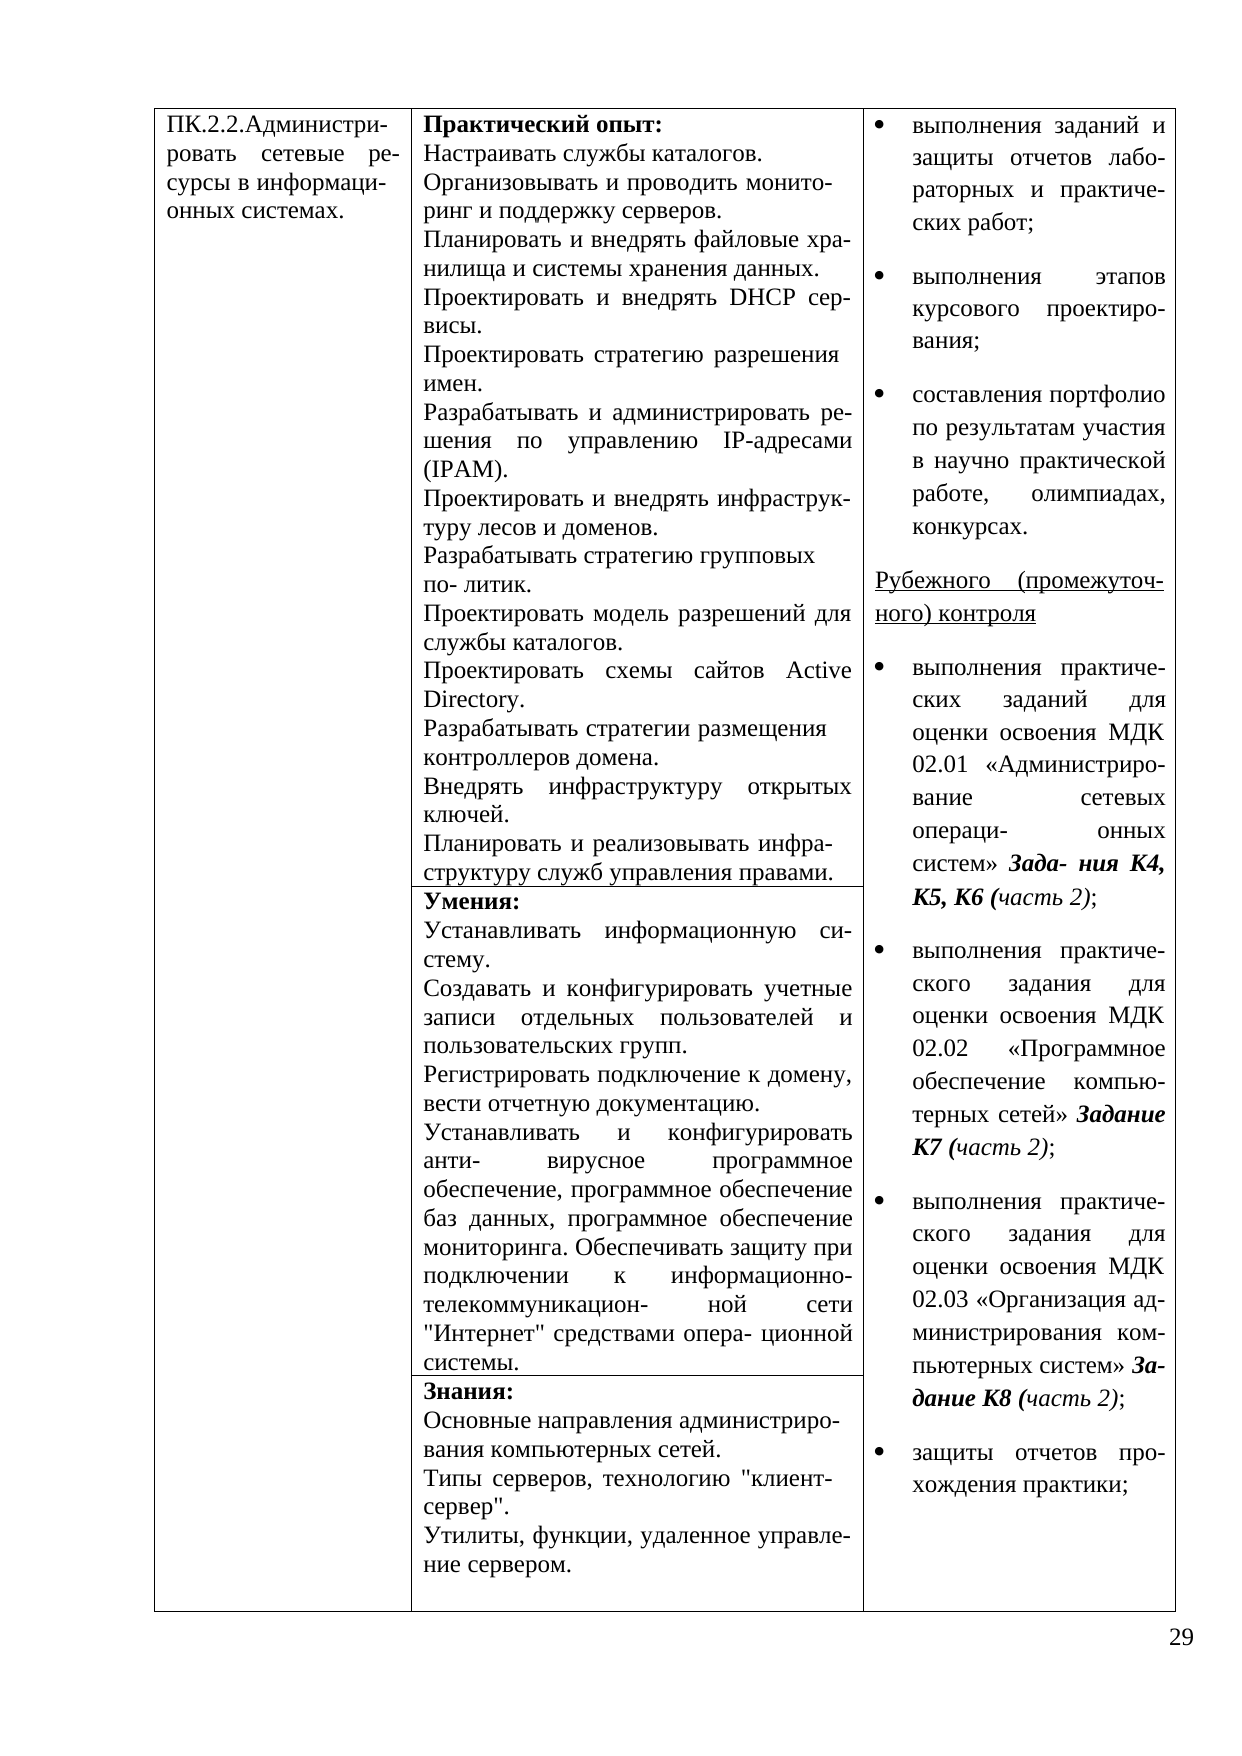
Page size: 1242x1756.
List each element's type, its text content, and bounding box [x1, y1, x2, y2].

table_cell Умения: Устанавливать информационную си- стему. Создавать и конфигурировать учетные записи отдельных пользователей и пользовательских групп. Регистрировать подключение к домену, вести отчетную документацию. Устанавливать и конфигурировать анти- вирусное программное обеспечение, программное обеспечение баз данных, программное обеспечение мониторинга. Обеспечивать защиту при подключении к информационно-телекоммуникацион- ной сети "Интернет" средствами опера- ционной системы. [412, 887, 863, 1375]
table_cell Знания: Основные направления администриро- вания компьютерных сетей. Типы серверов, технологию "клиент- сервер". Утилиты, функции, удаленное управле- ние сервером. [412, 1376, 863, 1611]
table_header ПК.2.2.Администри- ровать сетевые ре- сурсы в информаци- онных системах. [155, 109, 411, 1611]
table_header Практический опыт: Настраивать службы каталогов. Организовывать и проводить монито- ринг и поддержку серверов. Планировать и внедрять файловые хра- нилища и системы хранения данных. Проектировать и внедрять DHCP сер- висы. Проектировать стратегию разрешения имен. Разрабатывать и администрировать ре- шения по управлению IP-адресами (IPAM). Проектировать и внедрять инфраструк- туру лесов и доменов. Разрабатывать стратегию групповых по- литик. Проектировать модель разрешений для службы каталогов. Проектировать схемы сайтов Active Directory. Разрабатывать стратегии размещения контроллеров домена. Внедрять инфраструктуру открытых ключей. Планировать и реализовывать инфра- структуру служб управления правами. [412, 109, 863, 886]
table_header выполнения заданий и защиты отчетов лабо- раторных и практиче- ских работ; выполнения этапов курсового проектиро- вания; составления портфолио по результатам участия в научно практической работе, олимпиадах, конкурсах. Рубежного (промежуточ- ного) контроля выполнения практиче- ских заданий для оценки освоения МДК 02.01 «Администриро- вание сетевых операци- онных систем» Зада- ния К4, К5, К6 (часть 2); выполнения практиче- ского задания для оценки освоения МДК 02.02 «Программное обеспечение компью- терных сетей» Задание К7 (часть 2); выполнения практиче- ского задания для оценки освоения МДК 02.03 «Организация ад- министрирования ком- пьютерных систем» За- дание К8 (часть 2); защиты отчетов про- хождения практики; [864, 109, 1175, 1611]
